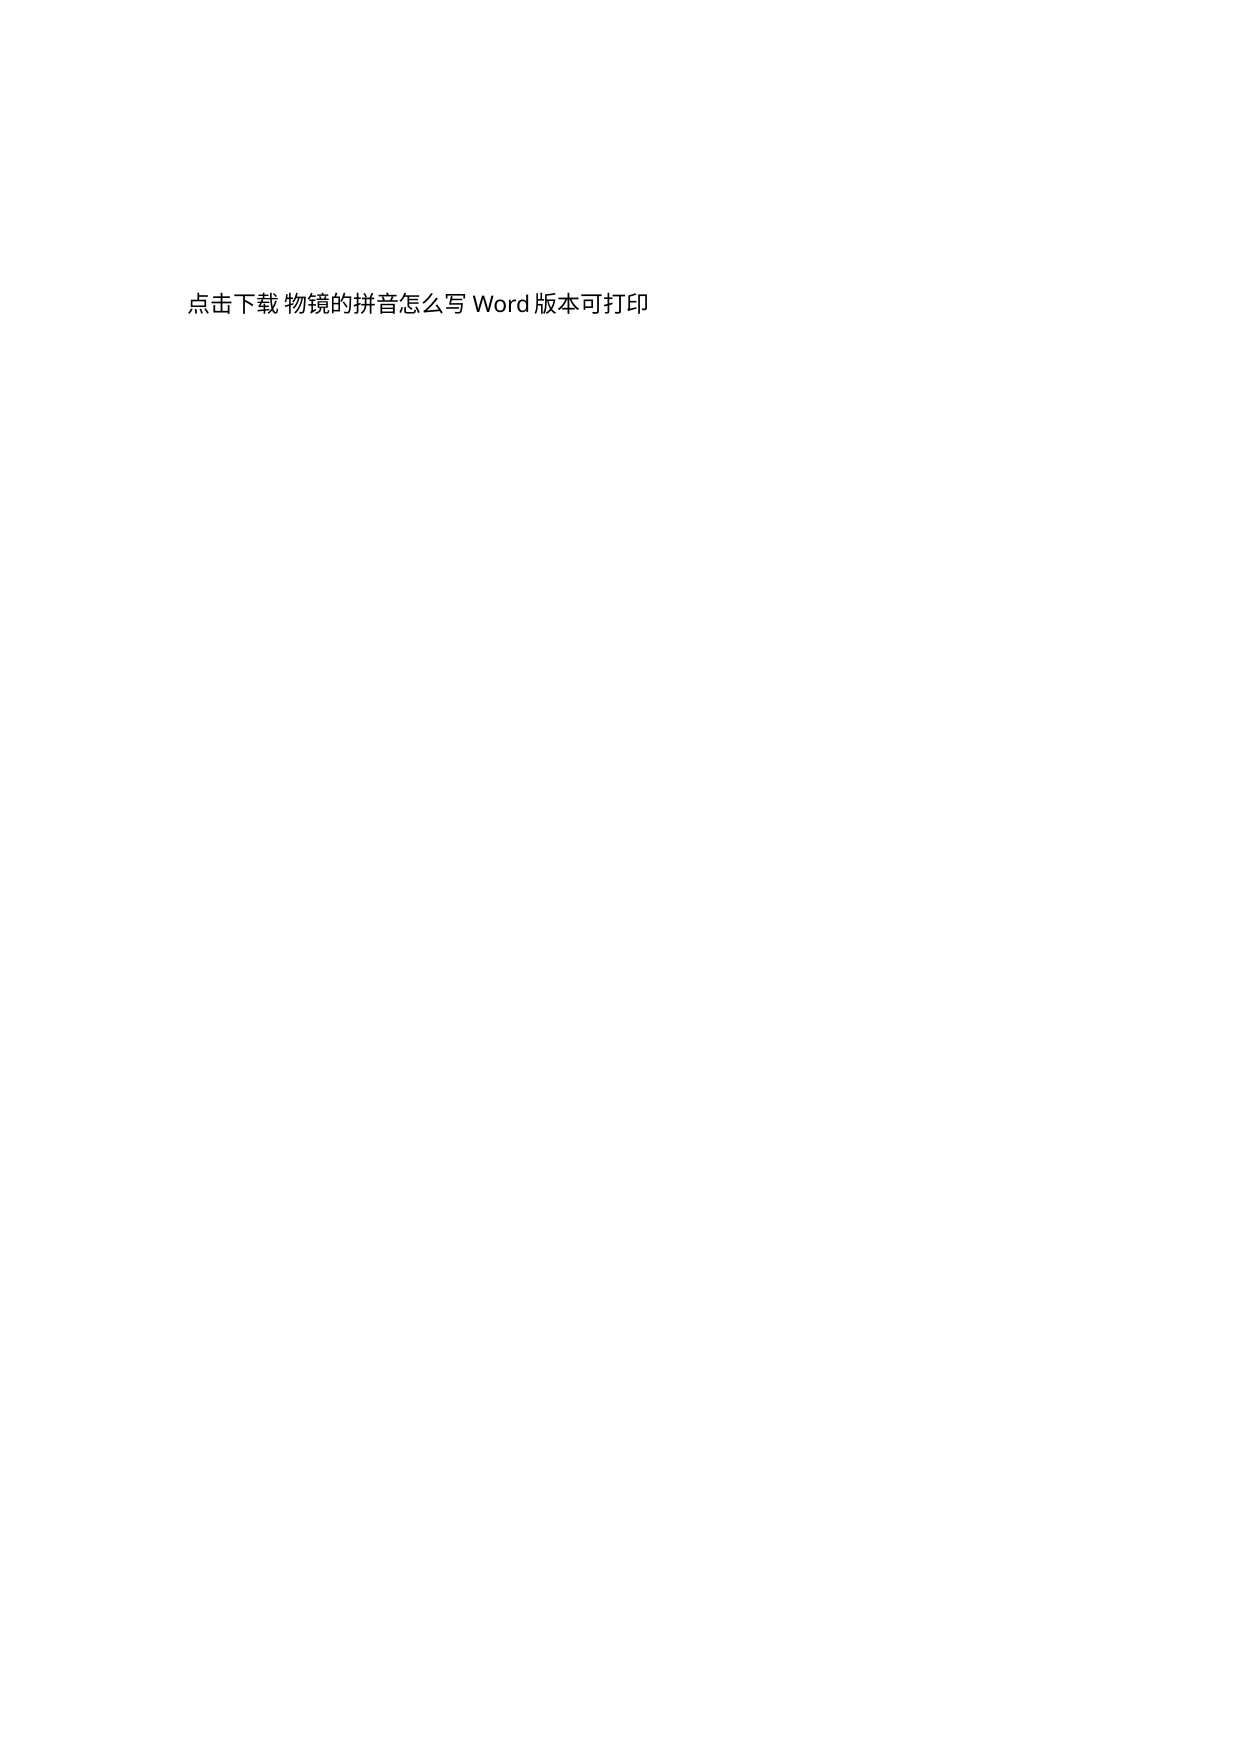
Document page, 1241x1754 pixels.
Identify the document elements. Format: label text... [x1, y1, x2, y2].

text 点击下载 物镜的拼音怎么写Word版本可打印 [187, 270, 1053, 335]
